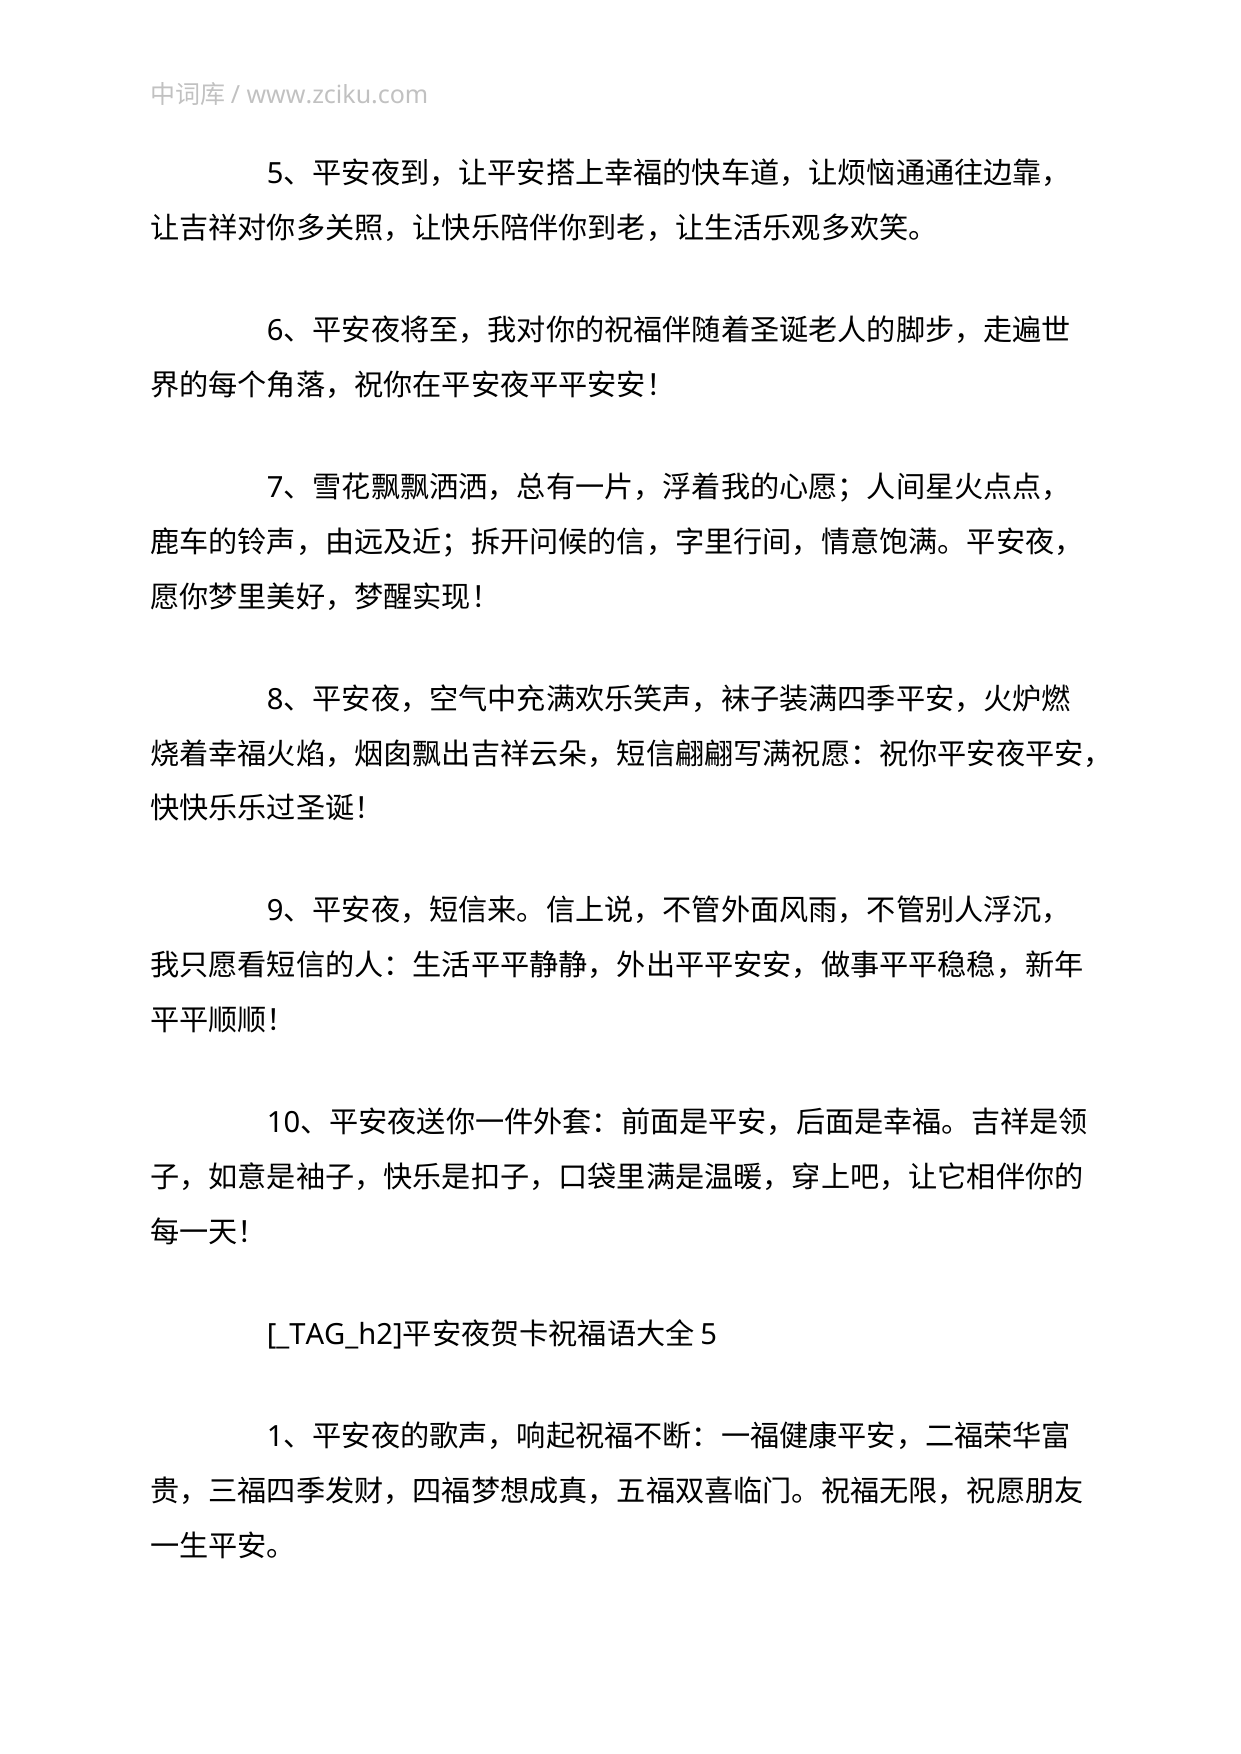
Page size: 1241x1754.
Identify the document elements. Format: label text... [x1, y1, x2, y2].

text 7、雪花飘飘洒洒，总有一片，浮着我的心愿；人间星火点点，鹿车的铃声，由远及近；拆开问候的信，字里行间，情意饱满。平安夜，愿你梦里美好，梦醒实现！ [150, 463, 1090, 616]
text 9、平安夜，短信来。信上说，不管外面风雨，不管别人浮沉，我只愿看短信的人：生活平平静静，外出平平安安，做事平平稳稳，新年平平顺顺！ [150, 887, 1090, 1039]
text 8、平安夜，空气中充满欢乐笑声，袜子装满四季平安，火炉燃烧着幸福火焰，烟囱飘出吉祥云朵，短信翩翩写满祝愿：祝你平安夜平安，快快乐乐过圣诞！ [150, 675, 1090, 827]
text [_TAG_h2]平安夜贺卡祝福语大全5 [150, 1310, 1090, 1353]
text 10、平安夜送你一件外套：前面是平安，后面是幸福。吉祥是领子，如意是袖子，快乐是扣子，口袋里满是温暖，穿上吧，让它相伴你的每一天！ [150, 1098, 1090, 1251]
text 1、平安夜的歌声，响起祝福不断：一福健康平安，二福荣华富贵，三福四季发财，四福梦想成真，五福双喜临门。祝福无限，祝愿朋友一生平安。 [150, 1412, 1090, 1564]
text 6、平安夜将至，我对你的祝福伴随着圣诞老人的脚步，走遍世界的每个角落，祝你在平安夜平平安安！ [150, 307, 1090, 404]
text 5、平安夜到，让平安搭上幸福的快车道，让烦恼通通往边靠，让吉祥对你多关照，让快乐陪伴你到老，让生活乐观多欢笑。 [150, 150, 1090, 247]
